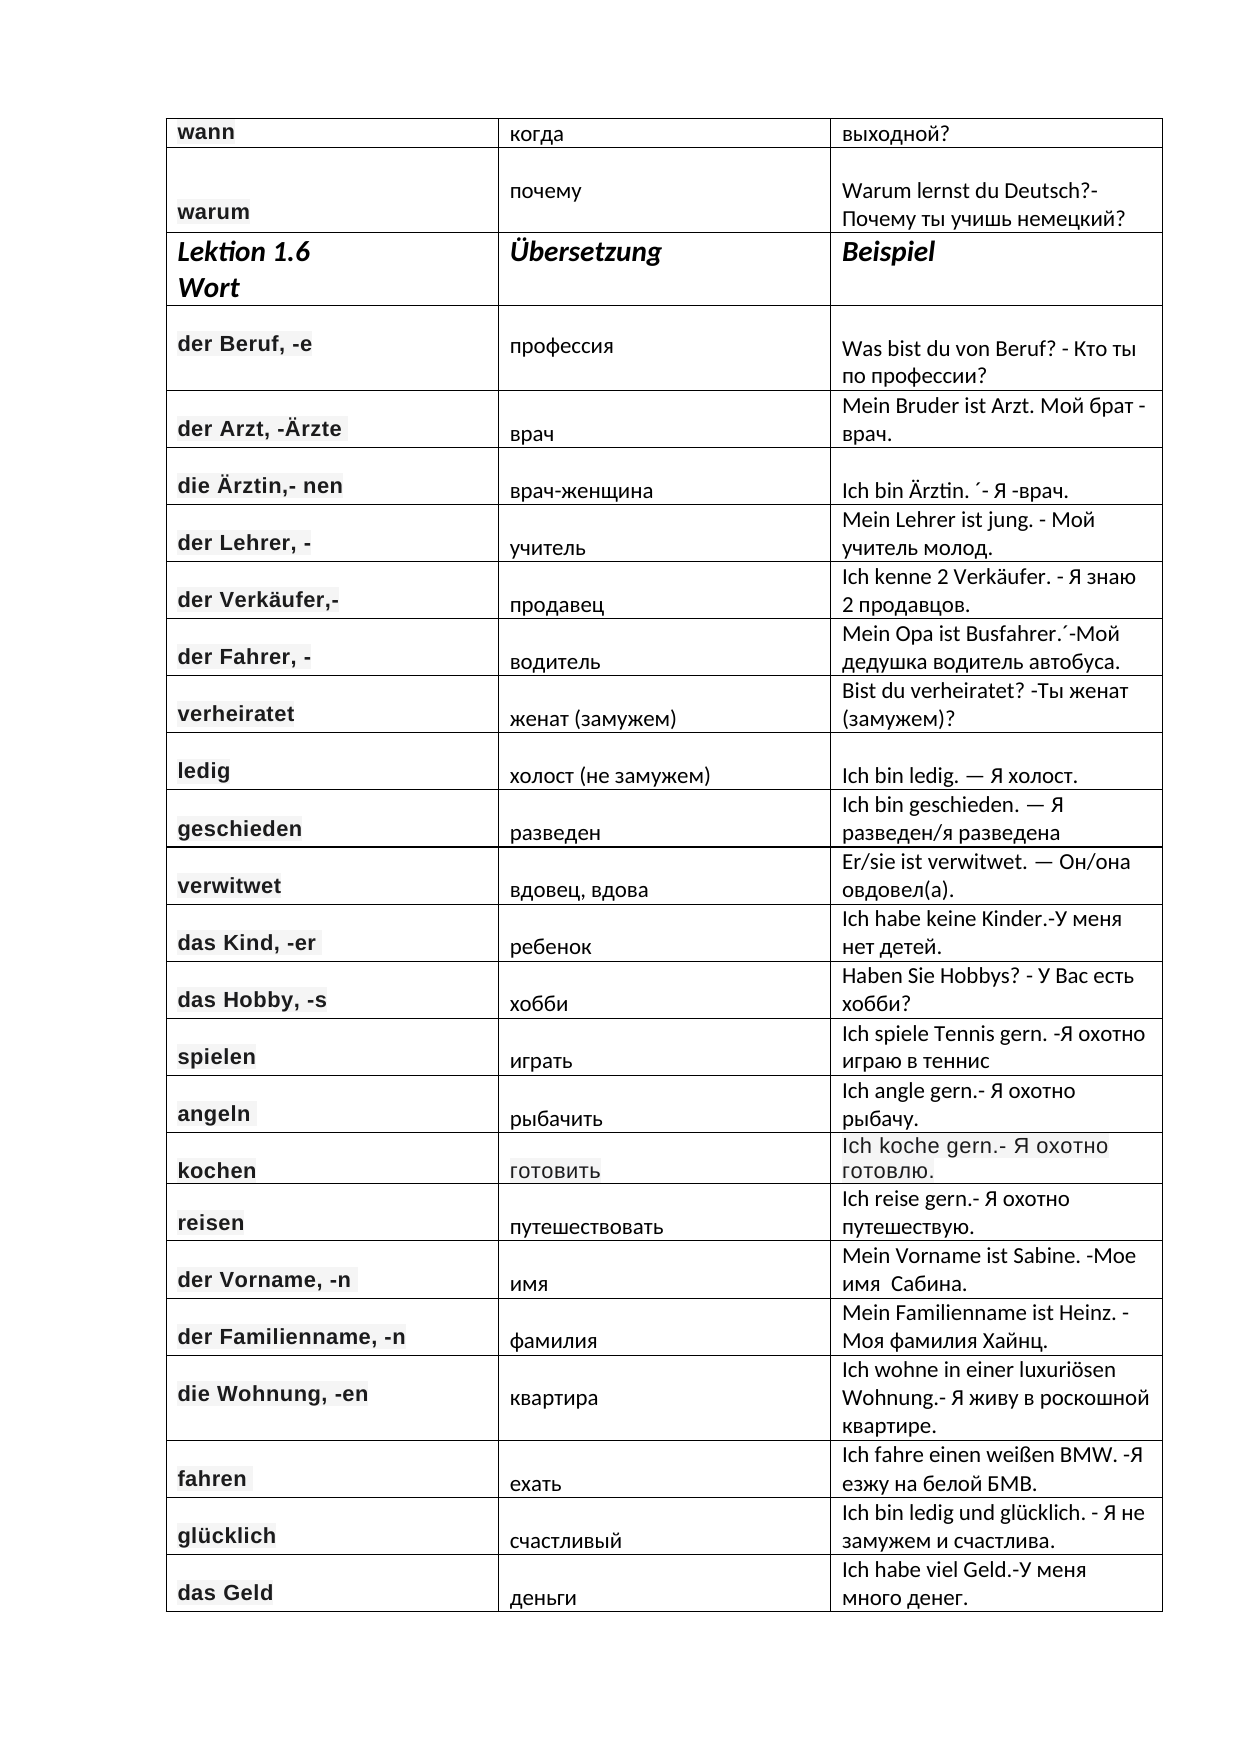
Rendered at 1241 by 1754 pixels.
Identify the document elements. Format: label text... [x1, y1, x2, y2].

table_cell Mein Lehrer ist jung. - Мой учитель молод. [831, 505, 1162, 561]
table_cell Ich spiele Tennis gern. -Я охотно играю в теннис [831, 1019, 1162, 1075]
table_cell вдовец, вдова [499, 848, 830, 903]
table_cell Ich angle gern.- Я охотно рыбачу. [831, 1076, 1162, 1132]
table_cell Warum lernst du Deutsch?- Почему ты учишь немецкий? [831, 148, 1162, 232]
table_cell фамилия [499, 1299, 830, 1354]
table_cell Ich habe viel Geld.-У меня много денег. [831, 1555, 1162, 1611]
table_cell der Arzt, -Ärzte [167, 391, 498, 447]
table_cell ledig [167, 733, 498, 789]
table_cell glücklich [167, 1498, 498, 1554]
table_cell Mein Familienname ist Heinz. -Моя фамилия Хайнц. [831, 1299, 1162, 1354]
table_cell der Verkäufer,- [167, 562, 498, 618]
table_cell das Hobby, -s [167, 962, 498, 1018]
table_cell Was bist du von Beruf? - Кто ты по профессии? [831, 306, 1162, 390]
table_cell Mein Bruder ist Arzt. Мой брат -врач. [831, 391, 1162, 447]
table_cell reisen [167, 1184, 498, 1240]
table_cell деньги [499, 1555, 830, 1611]
table_cell врач [499, 391, 830, 447]
table_cell die Ärztin,- nen [167, 448, 498, 504]
table_cell рыбачить [499, 1076, 830, 1132]
table_cell хобби [499, 962, 830, 1018]
table_cell Ich bin geschieden. — Я разведен/я разведена [831, 790, 1162, 846]
table_cell имя [499, 1241, 830, 1297]
table_cell ехать [499, 1441, 830, 1497]
table_cell Mein Vorname ist Sabine. -Мое имя Сабина. [831, 1241, 1162, 1297]
table_cell Lektion 1.6 Wort [167, 233, 498, 304]
table_cell wann [167, 119, 498, 147]
table_cell der Vorname, -n [167, 1241, 498, 1297]
table_cell spielen [167, 1019, 498, 1075]
table_cell Ich bin Ärztin. ´- Я -врач. [831, 448, 1162, 504]
table_cell когда [499, 119, 830, 147]
table_cell die Wohnung, -en [167, 1356, 498, 1439]
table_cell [831, 119, 1162, 147]
table_cell врач-женщина [499, 448, 830, 504]
table_cell счастливый [499, 1498, 830, 1554]
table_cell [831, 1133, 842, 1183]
table_cell продавец [499, 562, 830, 618]
table_cell das Kind, -er [167, 905, 498, 961]
table_cell geschieden [167, 790, 498, 846]
table_cell der Fahrer, - [167, 619, 498, 675]
table_cell Haben Sie Hobbys? - У Вас есть хобби? [831, 962, 1162, 1018]
table_cell женат (замужем) [499, 676, 830, 732]
table_cell Übersetzung [499, 233, 830, 304]
table_cell готовить [499, 1133, 830, 1183]
table_cell квартира [499, 1356, 830, 1439]
table_cell Ich wohne in einer luxuriösen Wohnung.- Я живу в роскошной квартире. [831, 1356, 1162, 1439]
table_cell der Lehrer, - [167, 505, 498, 561]
table_cell почему [499, 148, 830, 232]
table_cell angeln [167, 1076, 498, 1132]
table_cell Ich kenne 2 Verkäufer. - Я знаю 2 продавцов. [831, 562, 1162, 618]
table_cell verwitwet [167, 848, 498, 903]
table_cell Bist du verheiratet? -Ты женат (замужем)? [831, 676, 1162, 732]
table_cell разведен [499, 790, 830, 846]
table_cell Ich bin ledig. — Я холост. [831, 733, 1162, 789]
table_cell путешествовать [499, 1184, 830, 1240]
table_cell das Geld [167, 1555, 498, 1611]
table_cell Beispiel [831, 233, 1162, 304]
table_cell Ich koche gern.- Я охотно готовлю. [934, 1133, 1162, 1183]
table_cell водитель [499, 619, 830, 675]
table_cell профессия [499, 306, 830, 390]
table_cell fahren [167, 1441, 498, 1497]
table_cell учитель [499, 505, 830, 561]
table_cell Ich reise gern.- Я охотно путешествую. [831, 1184, 1162, 1240]
table_cell warum [167, 148, 498, 232]
table_cell verheiratet [167, 676, 498, 732]
table_cell kochen [167, 1133, 498, 1183]
table_cell Ich fahre einen weißen BMW. -Я езжу на белой БМВ. [831, 1441, 1162, 1497]
table_cell Er/sie ist verwitwet. — Он/она овдовел(а). [831, 848, 1162, 903]
table_cell Ich habe keine Kinder.-У меня нет детей. [831, 905, 1162, 961]
table_cell играть [499, 1019, 830, 1075]
table_cell Mein Opa ist Busfahrer.´-Мой дедушка водитель автобуса. [831, 619, 1162, 675]
table_cell der Familienname, -n [167, 1299, 498, 1354]
table_cell der Beruf, -e [167, 306, 498, 390]
table_cell ребенок [499, 905, 830, 961]
table_cell Ich bin ledig und glücklich. - Я не замужем и счастлива. [831, 1498, 1162, 1554]
table_cell холост (не замужем) [499, 733, 830, 789]
